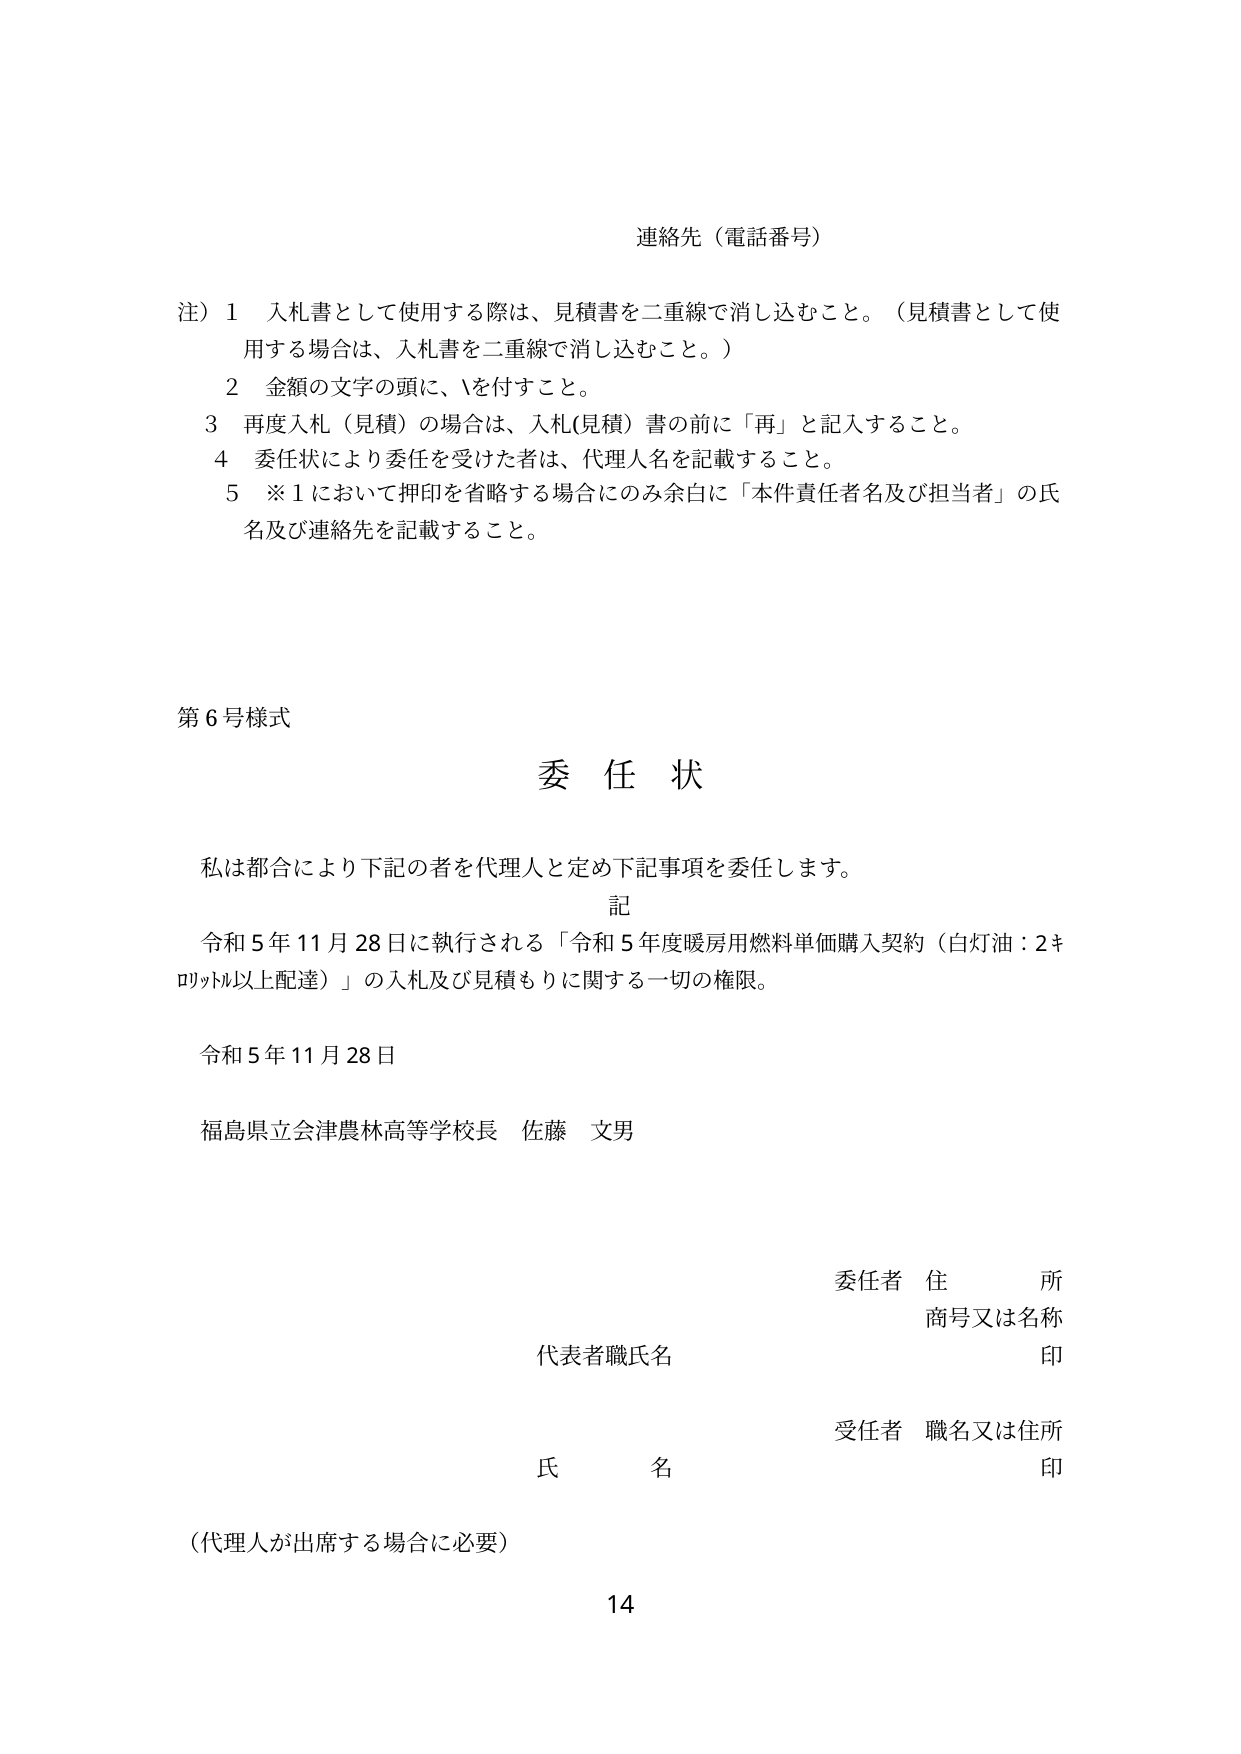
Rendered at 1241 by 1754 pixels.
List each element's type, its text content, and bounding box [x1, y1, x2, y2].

text 令和5年11月28日 [177, 1036, 1063, 1073]
text ２ 金額の文字の頭に、\を付すこと。 [221, 367, 1063, 404]
text 福島県立会津農林高等学校長 佐藤 文男 [177, 1111, 1063, 1148]
text 受任者 職名又は住所 [177, 1411, 1063, 1448]
text 氏 名 印 [177, 1448, 1063, 1486]
text 連絡先（電話番号） [177, 217, 1063, 254]
text （代理人が出席する場合に必要） [177, 1523, 1063, 1561]
text 第6号様式 [177, 698, 1063, 736]
text 注）１ 入札書として使用する際は、見積書を二重線で消し込むこと。（見積書として使用する場合は、入札書を二重線で消し込むこと。） [177, 292, 1063, 367]
text 代表者職氏名 印 [177, 1336, 1063, 1373]
text 商号又は名称 [177, 1298, 1063, 1336]
text 私は都合により下記の者を代理人と定め下記事項を委任します。 [177, 848, 1063, 886]
subtitle 記 [177, 886, 1063, 923]
text ４ 委任状により委任を受けた者は、代理人名を記載すること。 [177, 442, 1063, 473]
text ５ ※１において押印を省略する場合にのみ余白に「本件責任者名及び担当者」の氏名及び連絡先を記載すること。 [177, 473, 1063, 548]
text 令和5年11月28日に執行される「令和5年度暖房用燃料単価購入契約（白灯油：2ｷﾛﾘｯﾄﾙ以上配達）」の入札及び見積もりに関する一切の権限。 [177, 923, 1063, 998]
text ３ 再度入札（見積）の場合は、入札(見積）書の前に「再」と記入すること。 [177, 404, 1063, 442]
text 委 任 状 [177, 736, 1063, 811]
text 委任者 住 所 [177, 1261, 1063, 1298]
